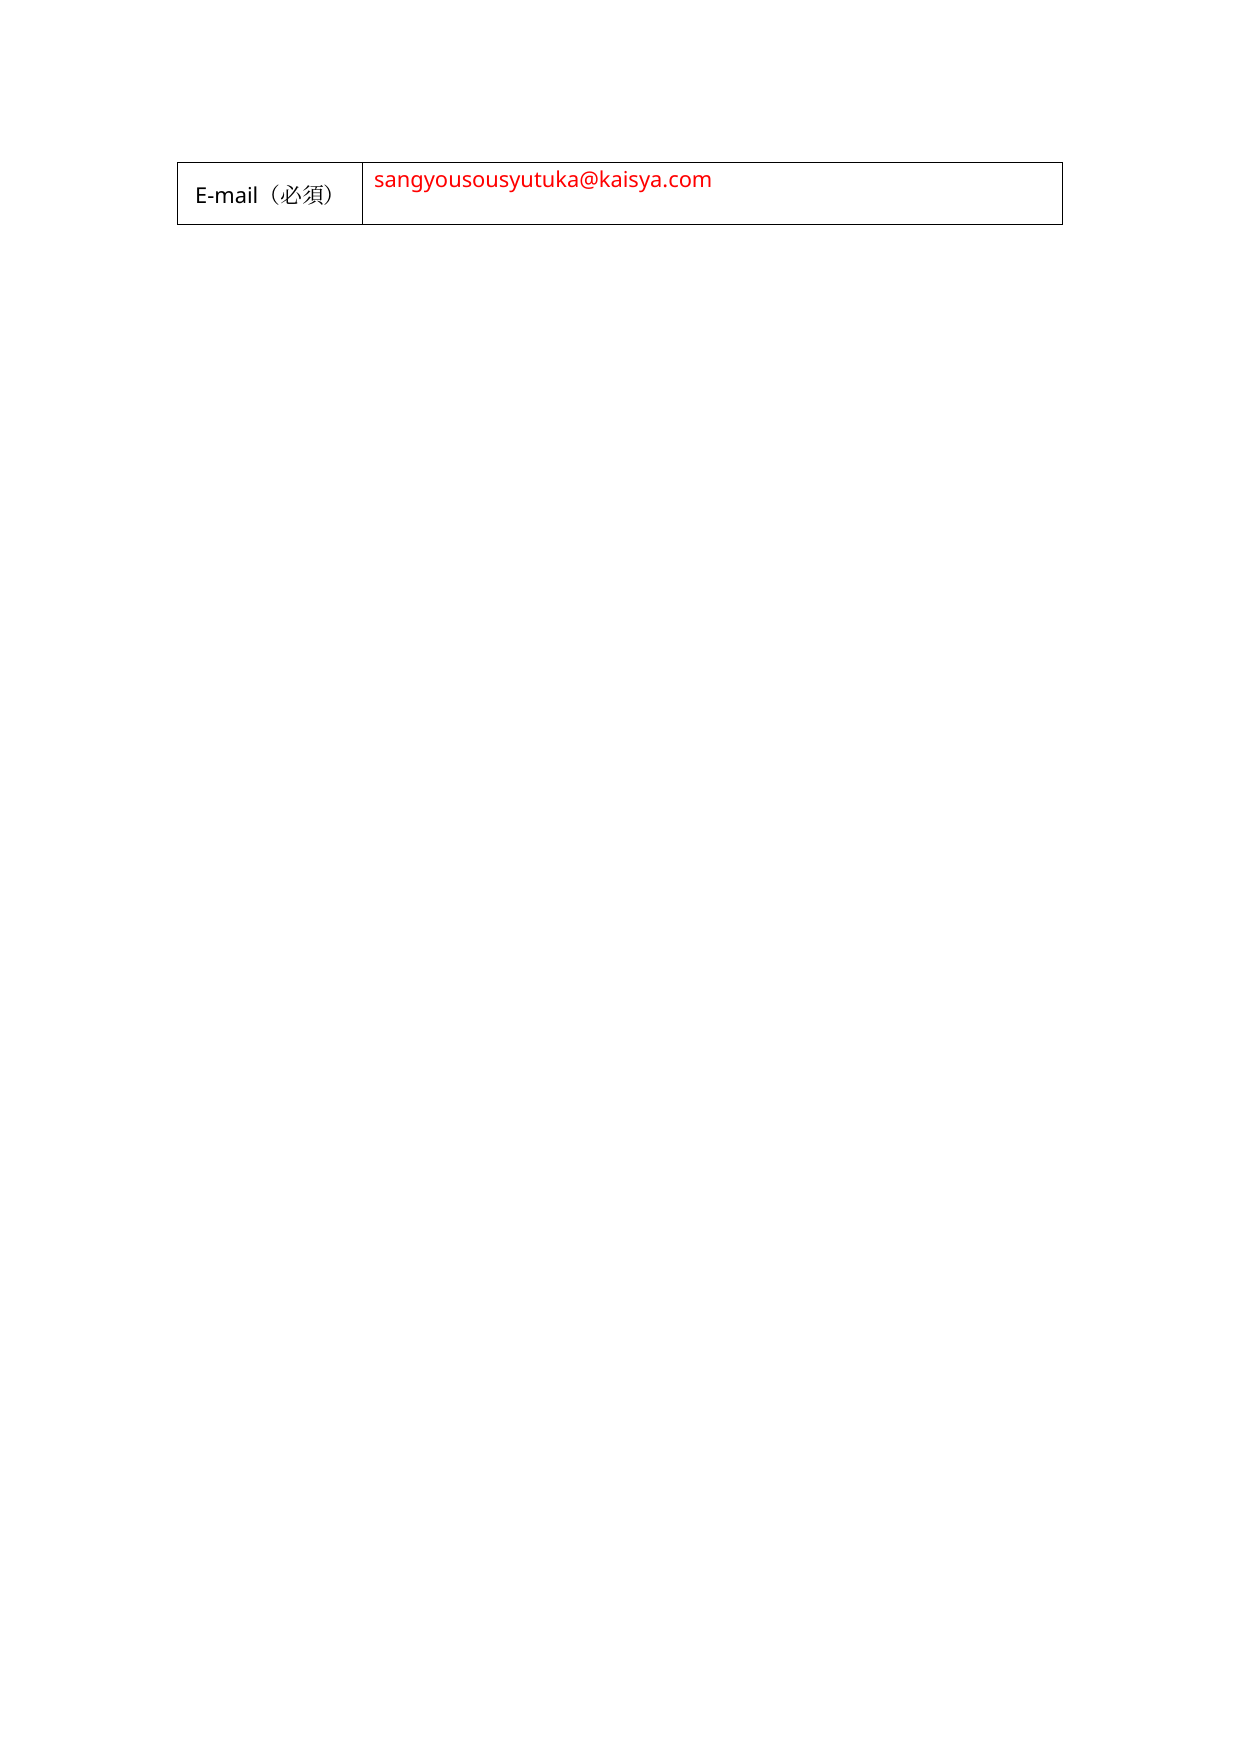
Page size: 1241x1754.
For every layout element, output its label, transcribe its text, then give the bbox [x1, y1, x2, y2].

table_cell sangyousousyutuka@kaisya.com [363, 163, 1062, 224]
table_cell E-mail（必須） [178, 163, 362, 224]
